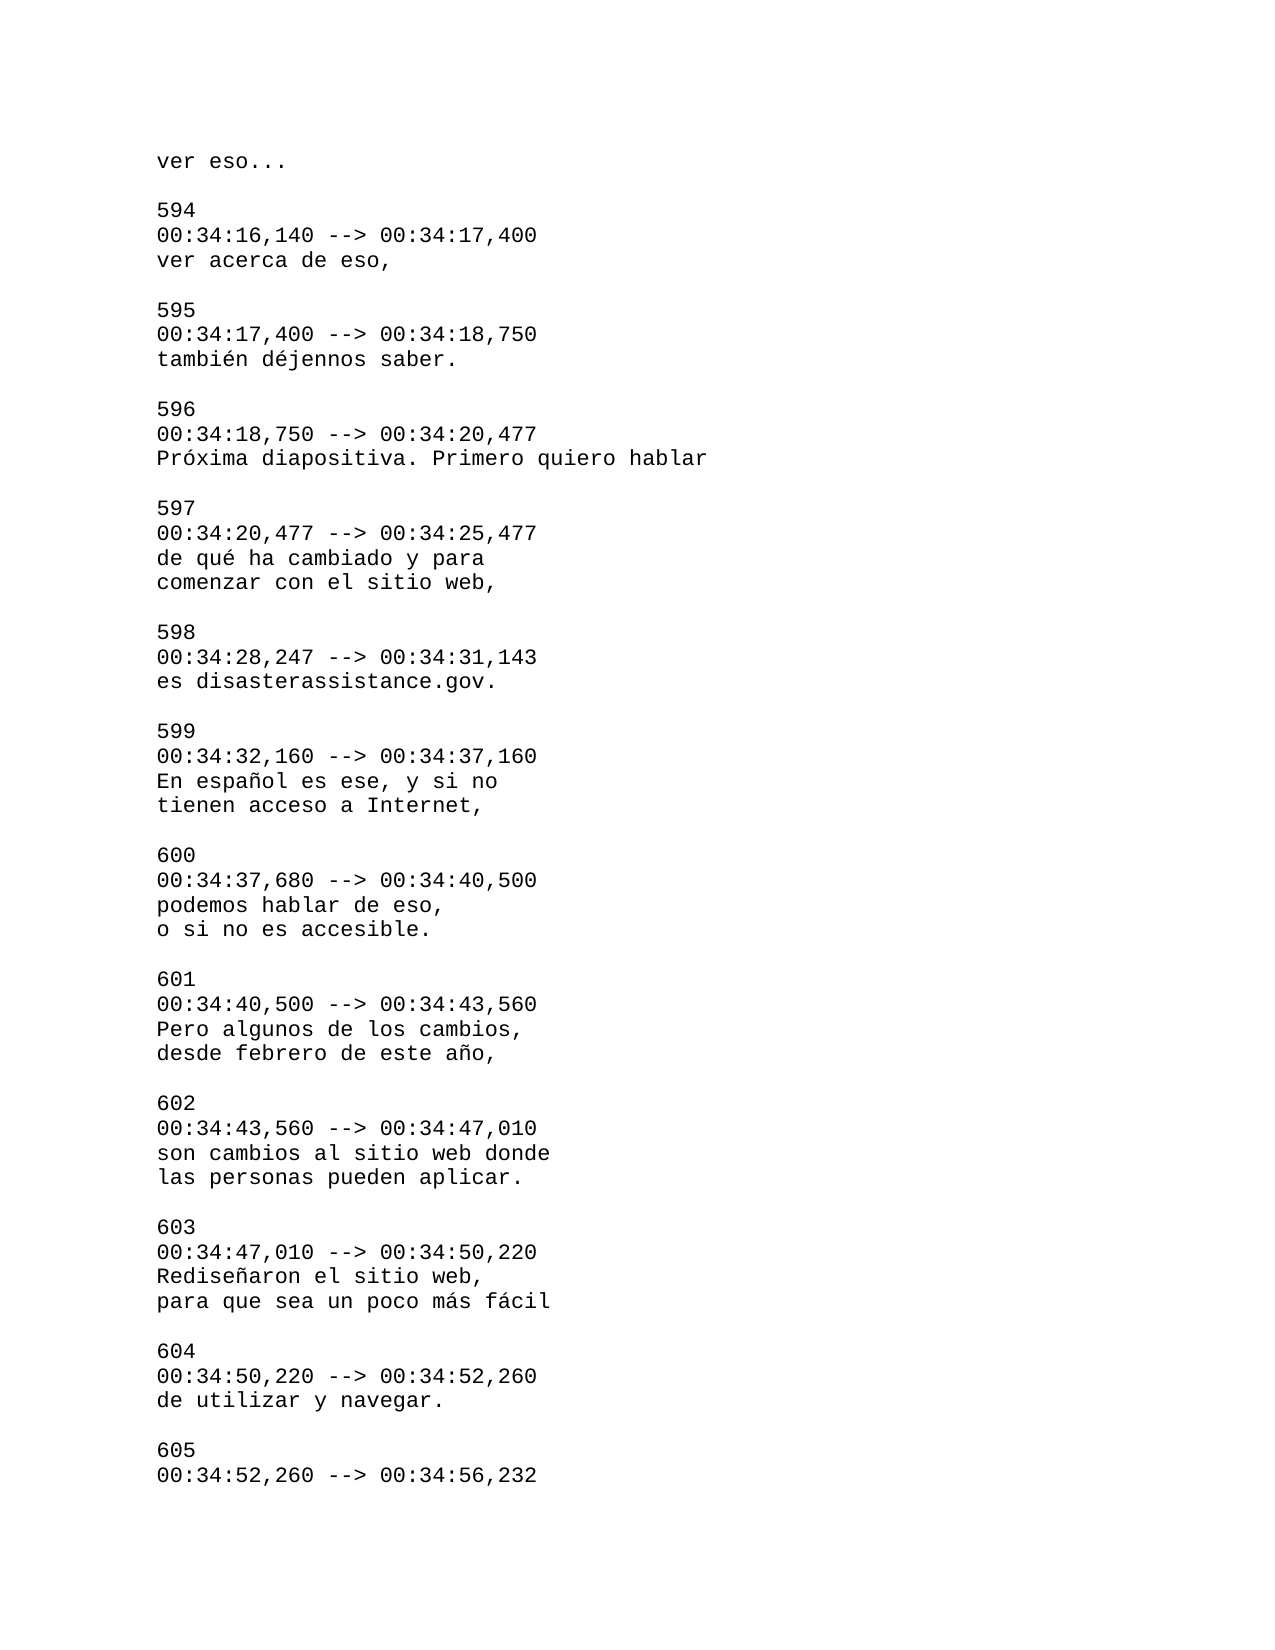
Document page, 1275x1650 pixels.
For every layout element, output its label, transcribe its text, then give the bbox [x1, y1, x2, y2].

text 00:34:43,560 --> 00:34:47,010 [156, 1117, 1118, 1142]
text también déjennos saber. [156, 348, 1118, 373]
text 600 [156, 844, 1118, 869]
text es disasterassistance.gov. [156, 671, 1118, 695]
text 594 [156, 199, 1118, 224]
text 596 [156, 398, 1118, 423]
text ver eso... [156, 150, 1118, 175]
text 602 [156, 1092, 1118, 1117]
text En español es ese, y si no [156, 770, 1118, 794]
text 00:34:32,160 --> 00:34:37,160 [156, 745, 1118, 770]
text Próxima diapositiva. Primero quiero hablar [156, 447, 1118, 472]
text de utilizar y navegar. [156, 1389, 1118, 1414]
text 00:34:20,477 --> 00:34:25,477 [156, 522, 1118, 547]
text 00:34:50,220 --> 00:34:52,260 [156, 1365, 1118, 1389]
text 00:34:18,750 --> 00:34:20,477 [156, 423, 1118, 447]
text las personas pueden aplicar. [156, 1166, 1118, 1191]
text Rediseñaron el sitio web, [156, 1266, 1118, 1290]
text tienen acceso a Internet, [156, 794, 1118, 819]
text comenzar con el sitio web, [156, 571, 1118, 596]
text 00:34:17,400 --> 00:34:18,750 [156, 323, 1118, 348]
text 599 [156, 720, 1118, 745]
text ver acerca de eso, [156, 249, 1118, 274]
text 605 [156, 1439, 1118, 1464]
text desde febrero de este año, [156, 1042, 1118, 1067]
text 00:34:40,500 --> 00:34:43,560 [156, 993, 1118, 1018]
text de qué ha cambiado y para [156, 547, 1118, 571]
text o si no es accesible. [156, 918, 1118, 943]
text 601 [156, 968, 1118, 993]
text para que sea un poco más fácil [156, 1290, 1118, 1315]
text 603 [156, 1216, 1118, 1241]
text 595 [156, 299, 1118, 323]
text 00:34:37,680 --> 00:34:40,500 [156, 869, 1118, 894]
text podemos hablar de eso, [156, 894, 1118, 918]
text 598 [156, 621, 1118, 646]
text Pero algunos de los cambios, [156, 1018, 1118, 1042]
text 00:34:52,260 --> 00:34:56,232 [156, 1464, 1118, 1489]
text 597 [156, 497, 1118, 522]
text 00:34:47,010 --> 00:34:50,220 [156, 1241, 1118, 1266]
text 00:34:16,140 --> 00:34:17,400 [156, 224, 1118, 249]
text 604 [156, 1340, 1118, 1365]
text 00:34:28,247 --> 00:34:31,143 [156, 646, 1118, 671]
text son cambios al sitio web donde [156, 1142, 1118, 1166]
